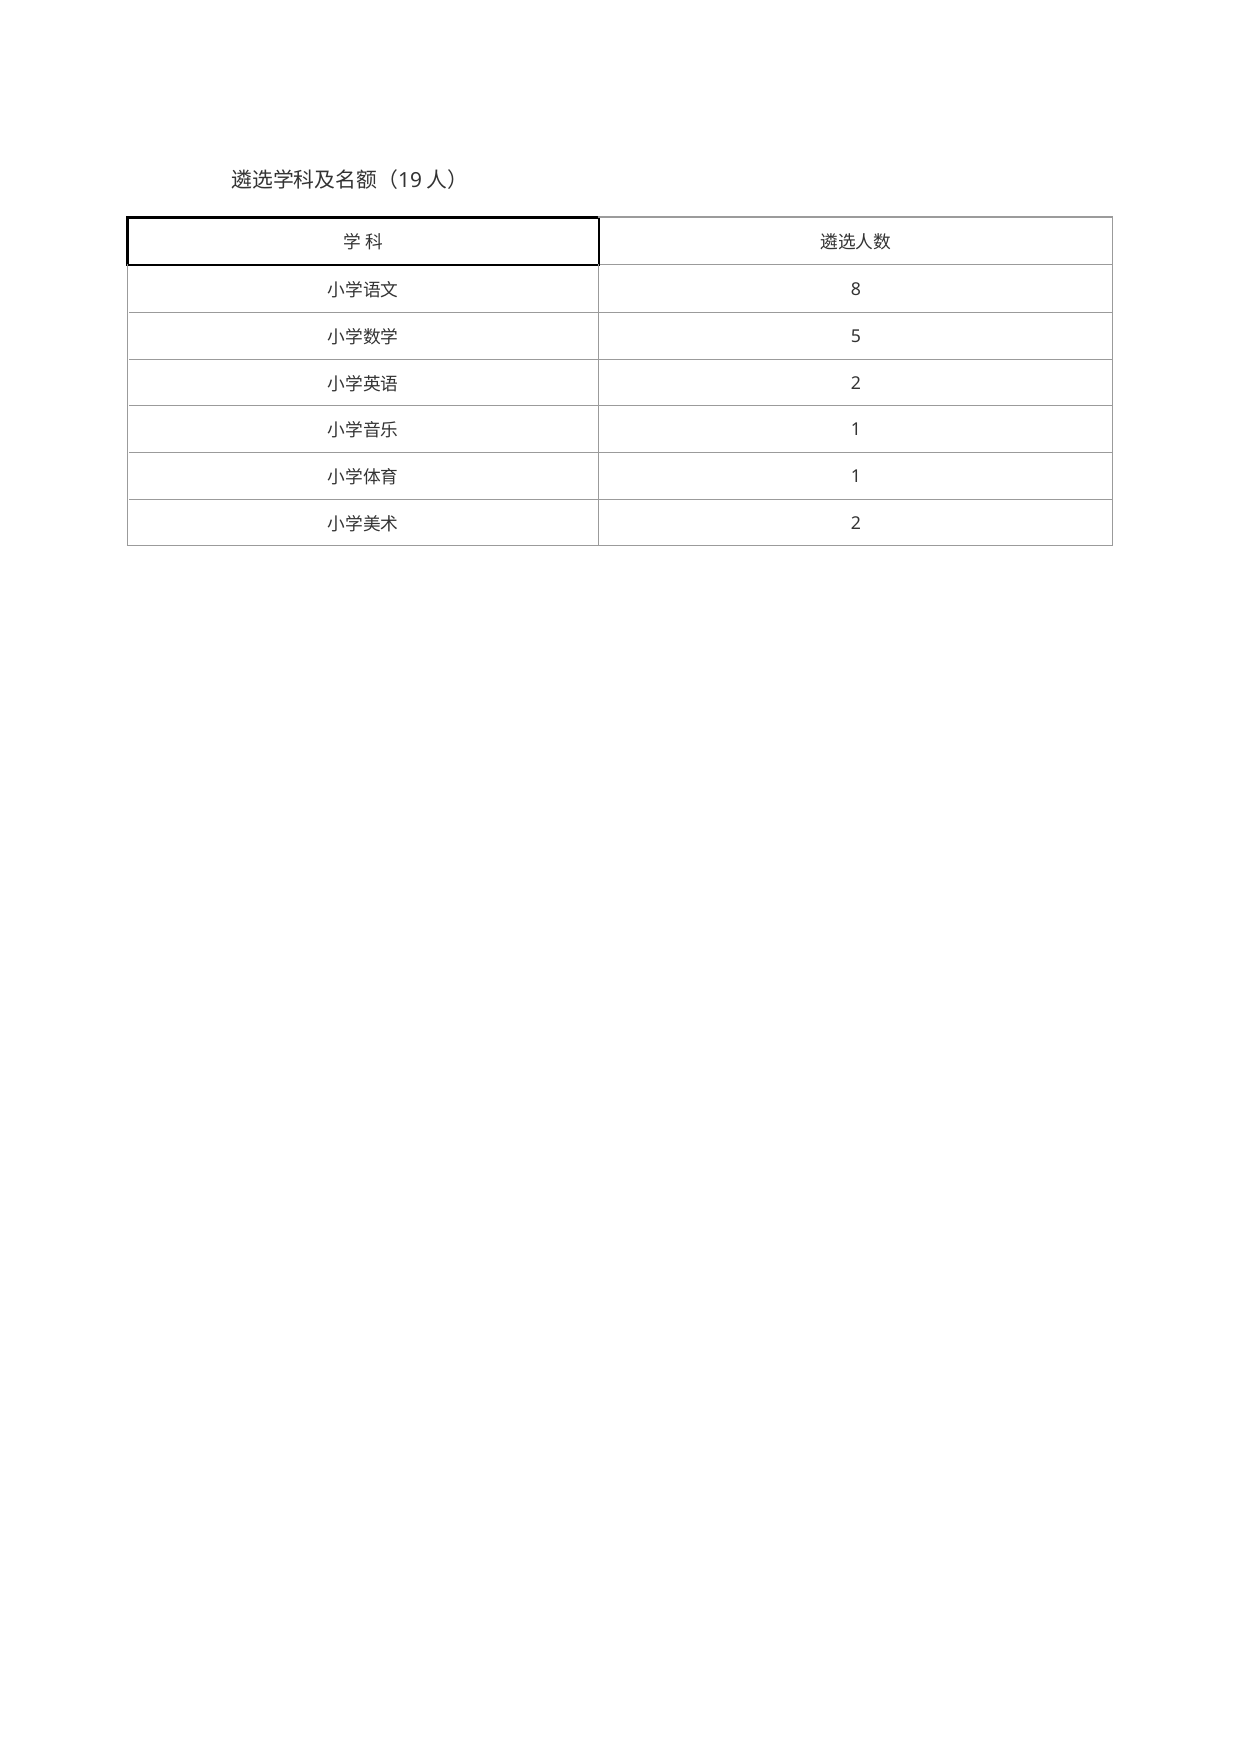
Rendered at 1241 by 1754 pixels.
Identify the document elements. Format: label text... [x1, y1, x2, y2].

table_header 遴选人数 [600, 218, 1112, 264]
table_cell 5 [599, 313, 1112, 358]
table_cell 小学语文 [128, 266, 598, 312]
text 遴选学科及名额（19人） [187, 162, 1053, 194]
table_cell 1 [599, 406, 1112, 452]
table_cell 2 [599, 500, 1112, 545]
table_cell 小学音乐 [128, 405, 598, 452]
table_cell 小学英语 [128, 359, 598, 405]
table_header 学 科 [129, 219, 598, 264]
table_cell 1 [599, 453, 1112, 498]
table_cell 8 [599, 265, 1112, 312]
table_cell 2 [599, 360, 1112, 405]
table_cell 小学数学 [128, 312, 598, 358]
table_cell 小学美术 [128, 499, 598, 545]
table_cell 小学体育 [128, 452, 598, 498]
